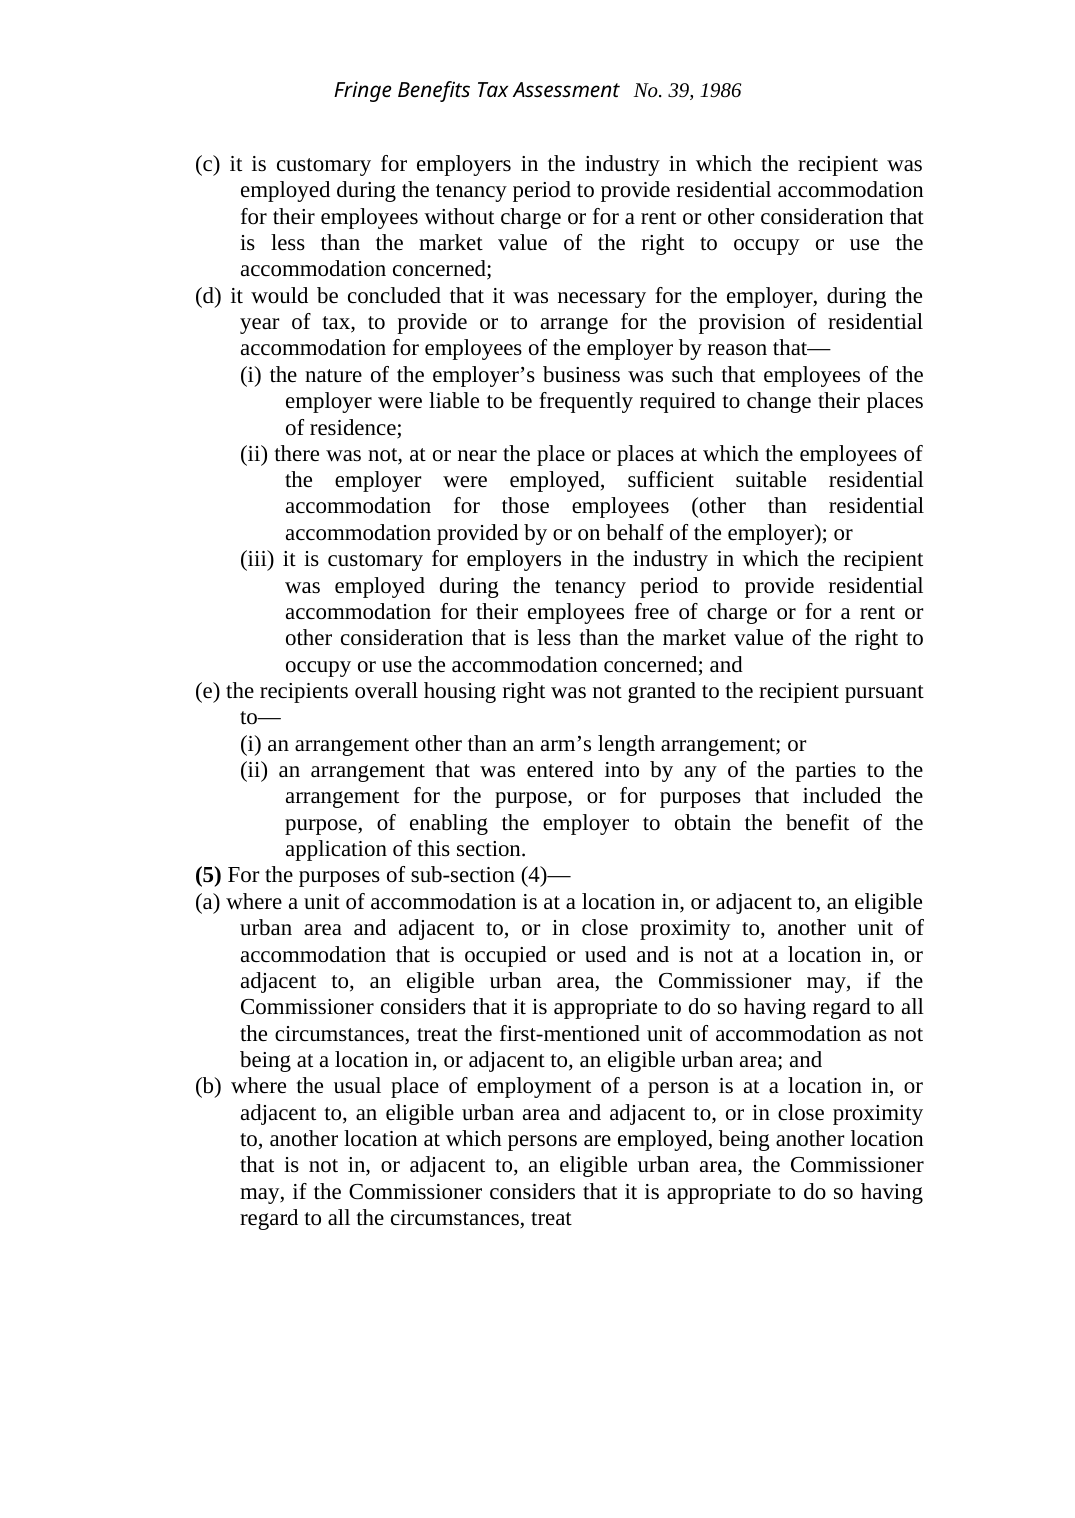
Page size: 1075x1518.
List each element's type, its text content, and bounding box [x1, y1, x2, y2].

text (5) For the purposes of sub-section (4)— [150, 862, 925, 888]
text (i) the nature of the employer’s business was such that employees of the employer were liable to be frequently required to change their places of residence; [240, 361, 925, 440]
text (ii) an arrangement that was entered into by any of the parties to the arrangement for the purpose, or for purposes that included the purpose, of enabling the employer to obtain the benefit of the application of this section. [240, 756, 925, 862]
text (b) where the usual place of employment of a person is at a location in, or adjacent to, an eligible urban area and adjacent to, or in close proximity to, another location at which persons are employed, being another location that is not in, or adjacent to, an eligible urban area, the Commissioner may, if the Commissioner considers that it is appropriate to do so having regard to all the circumstances, treat [195, 1072, 925, 1231]
text (e) the recipients overall housing right was not granted to the recipient pursuant to— [195, 677, 925, 730]
text (i) an arrangement other than an arm’s length arrangement; or [240, 730, 925, 756]
text (ii) there was not, at or near the place or places at which the employees of the employer were employed, sufficient suitable residential accommodation for those employees (other than residential accommodation provided by or on behalf of the employer); or [240, 440, 925, 545]
text (d) it would be concluded that it was necessary for the employer, during the year of tax, to provide or to arrange for the provision of residential accommodation for employees of the employer by reason that— [195, 282, 925, 361]
text (iii) it is customary for employers in the industry in which the recipient was employed during the tenancy period to provide residential accommodation for their employees free of charge or for a rent or other consideration that is less than the market value of the right to occupy or use the accommodation concerned; and [240, 545, 925, 677]
text (a) where a unit of accommodation is at a location in, or adjacent to, an eligible urban area and adjacent to, or in close proximity to, another unit of accommodation that is occupied or used and is not at a location in, or adjacent to, an eligible urban area, the Commissioner may, if the Commissioner considers that it is appropriate to do so having regard to all the circumstances, treat the first-mentioned unit of accommodation as not being at a location in, or adjacent to, an eligible urban area; and [195, 888, 925, 1072]
text (c) it is customary for employers in the industry in which the recipient was employed during the tenancy period to provide residential accommodation for their employees without charge or for a rent or other consideration that is less than the market value of the right to occupy or use the accommodation concerned; [195, 150, 925, 282]
